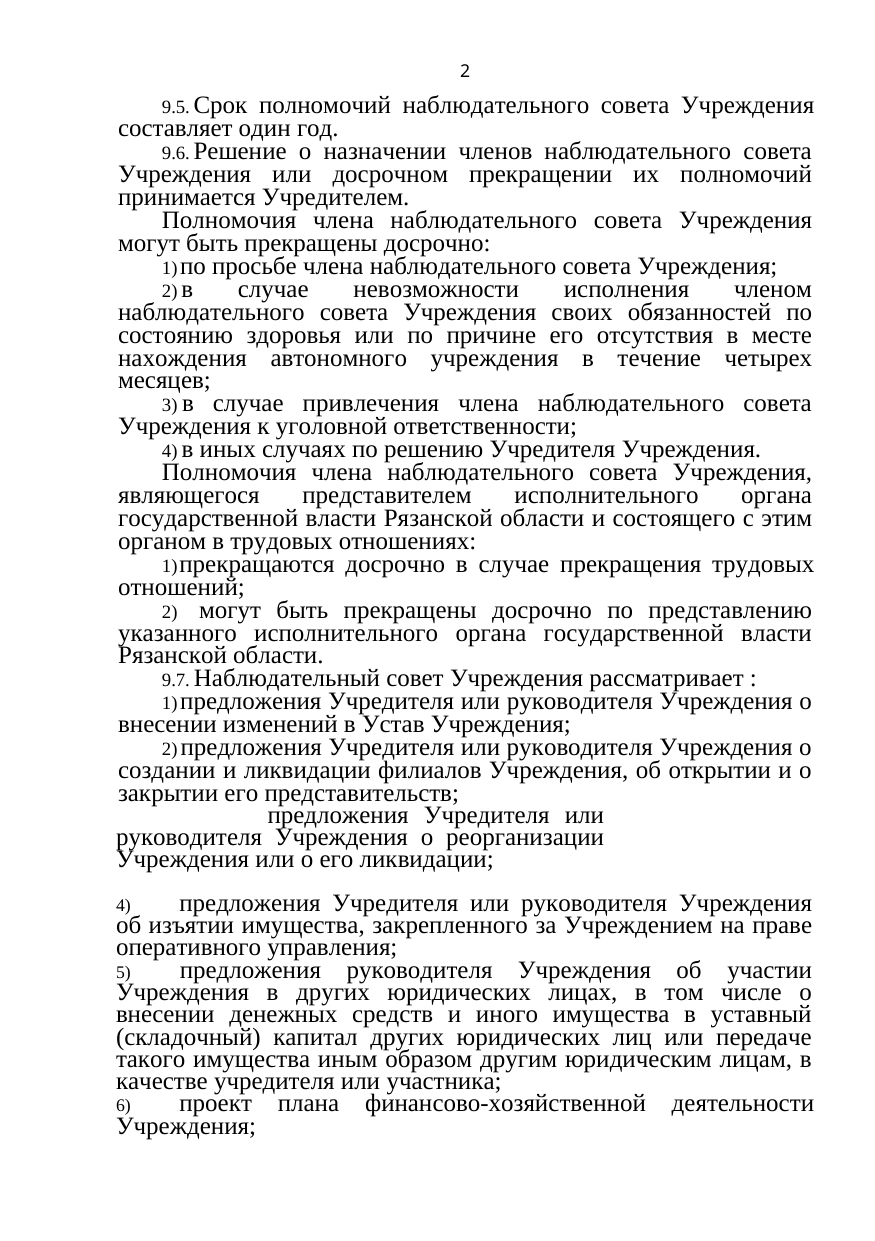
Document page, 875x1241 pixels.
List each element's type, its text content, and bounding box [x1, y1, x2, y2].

list в случае невозможности исполнения членом наблюдательного совета Учреждения своих обязанностей по состоянию здоровья или по причине его отсутствия в месте нахождения автономного учреждения в течение четырех месяцев; [118, 279, 812, 393]
list Срок полномочий наблюдательного совета Учреждения составляет один год. [118, 96, 814, 141]
list предложения Учредителя или руководителя Учреждения о внесении изменений в Устав Учреждения; [118, 691, 812, 737]
text Полномочия члена наблюдательного совета Учреждения, являющегося представителем исполнительного органа государственной власти Рязанской области и состоящего с этим органом в трудовых отношениях: [118, 462, 812, 554]
list предложения Учредителя или руководителя Учреждения о создании и ликвидации филиалов Учреждения, об открытии и о закрытии его представительств; [118, 737, 812, 806]
text предложения Учредителя или руководителя Учреждения о реорганизации Учреждения или о его ликвидации; [116, 806, 604, 872]
list Наблюдательный совет Учреждения рассматривает : [118, 668, 814, 691]
text Полномочия члена наблюдательного совета Учреждения могут быть прекращены досрочно: [118, 210, 812, 256]
list по просьбе члена наблюдательного совета Учреждения; [118, 256, 814, 279]
list предложения руководителя Учреждения об участии Учреждения в других юридических лицах, в том числе о внесении денежных средств и иного имущества в уставный (складочный) капитал других юридических лиц или передаче такого имущества иным образом другим юридическим лицам, в качестве учредителя или участника; [116, 960, 812, 1094]
list прекращаются досрочно в случае прекращения трудовых отношений; [118, 554, 814, 600]
list в случае привлечения члена наблюдательного совета Учреждения к уголовной ответственности; [118, 393, 812, 439]
list Решение о назначении членов наблюдательного совета Учреждения или досрочном прекращении их полномочий принимается Учредителем. [118, 141, 812, 210]
list проект плана финансово-хозяйственной деятельности Учреждения; [116, 1094, 814, 1139]
list предложения Учредителя или руководителя Учреждения об изъятии имущества, закрепленного за Учреждением на праве оперативного управления; [116, 893, 812, 960]
list могут быть прекращены досрочно по представлению указанного исполнительного органа государственной власти Рязанской области. [118, 600, 812, 668]
list в иных случаях по решению Учредителя Учреждения. [118, 439, 814, 462]
